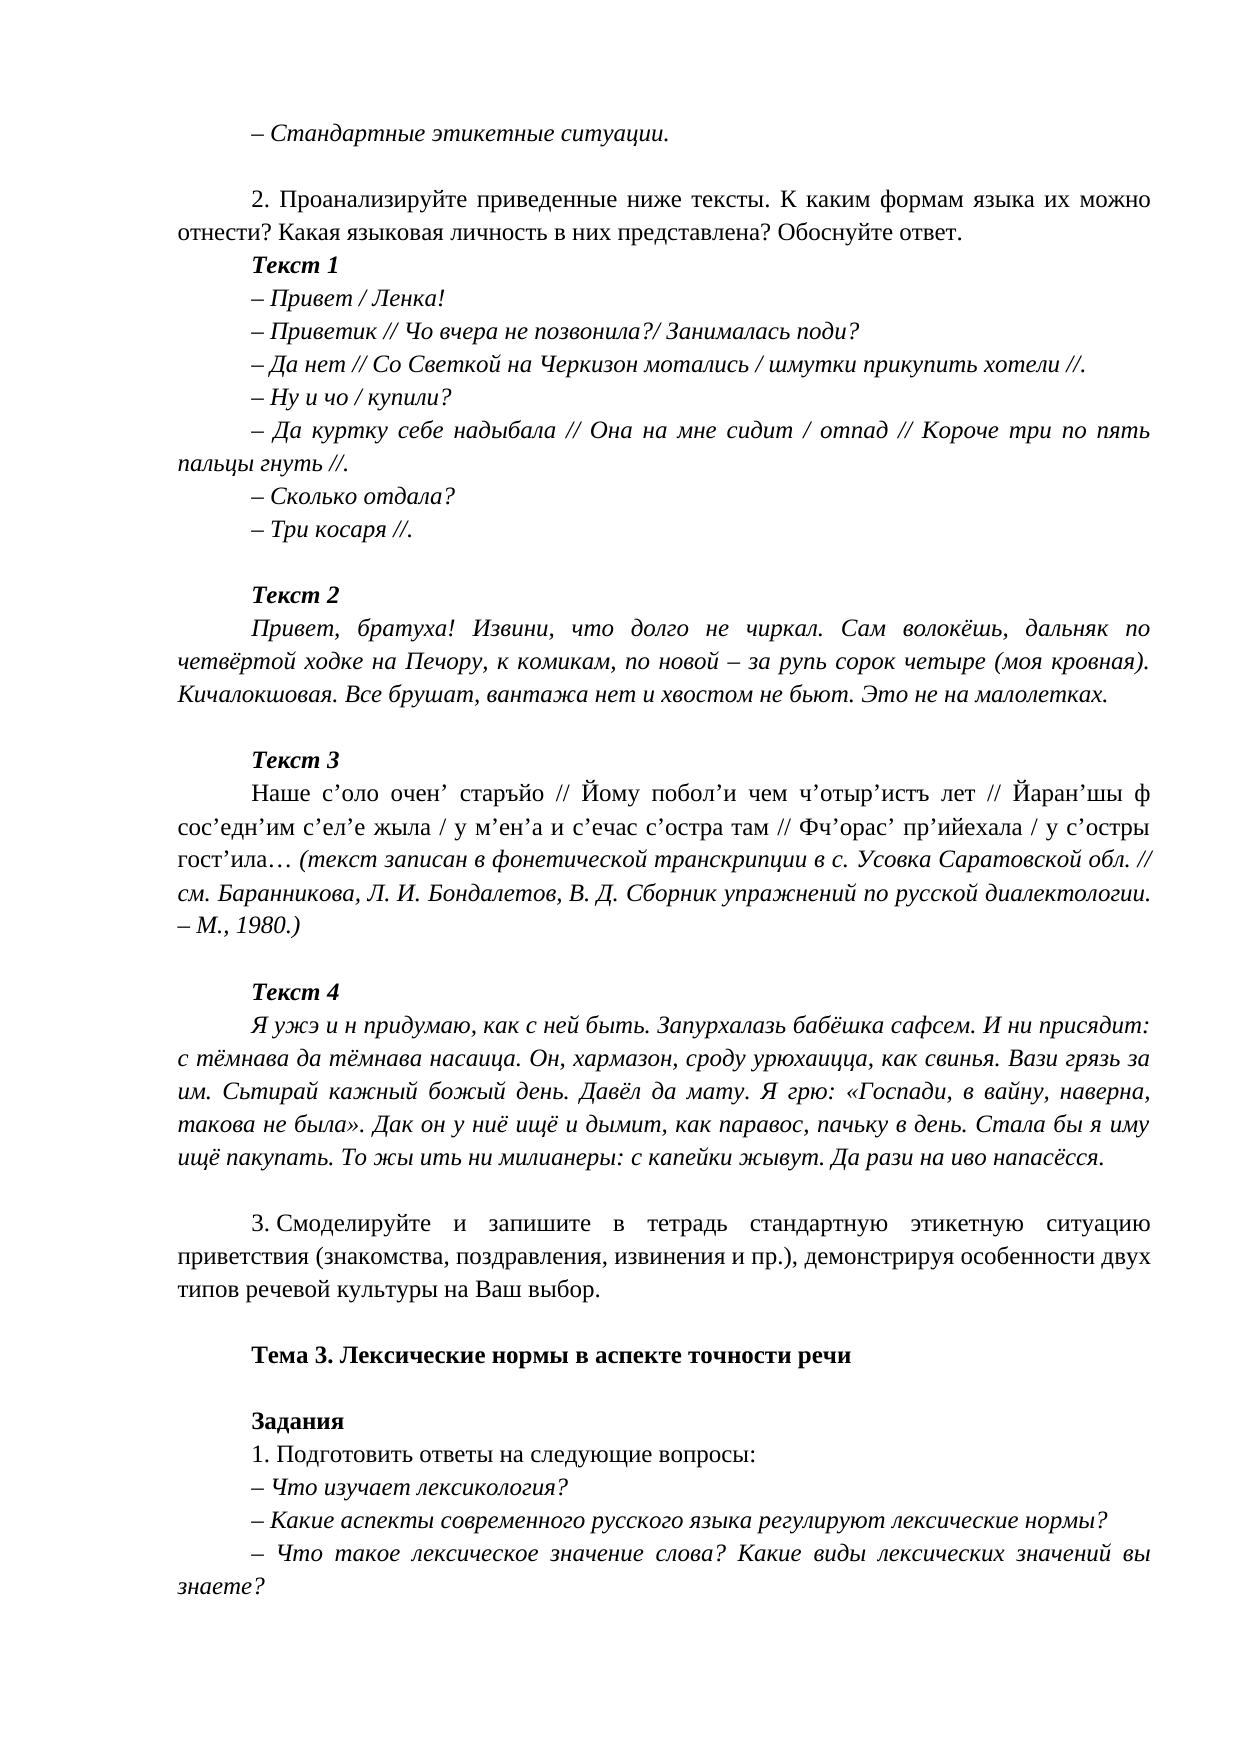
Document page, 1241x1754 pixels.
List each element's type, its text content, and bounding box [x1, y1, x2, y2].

text ‒ Что изучает лексикология? [177, 1472, 1152, 1501]
text Привет, братуха! Извини, что долго не чиркал. Сам волокёшь, дальняк по четвёртой ходке на Печору, к комикам, по новой – за рупь сорок четыре (моя кровная). Кичалокшовая. Все брушат, вантажа нет и хвостом не бьют. Это не на малолетках. [177, 613, 1152, 708]
text ‒ Три косаря //. [177, 514, 1152, 543]
text Текст 1 [177, 250, 1152, 279]
text ‒ Сколько отдала? [177, 481, 1152, 510]
text ‒ Приветик // Чо вчера не позвонила?/ Занималась поди? [177, 316, 1152, 345]
text 1. Подготовить ответы на следующие вопросы: [177, 1439, 1152, 1468]
text Наше с’оло очен’ старъйо // Йому побол’и чем ч’oтыр’истъ лет // Йаран’шы ф сос’едн’им с’ел’е жыла / у м’ен’а и с’ечас с’остра там // Фч’орас’ пр’ийехала / у с’остры гост’ила… (текст записан в фонетической транскрипции в с. Усовка Саратовской обл. // см. Баранникова, Л. И. Бондалетов, В. Д. Сборник упражнений по русской диалектологии. – М., 1980.) [177, 778, 1152, 939]
text 2. Проанализируйте приведенные ниже тексты. К каким формам языка их можно отнести? Какая языковая личность в них представлена? Обоснуйте ответ. [177, 184, 1152, 246]
text ‒ Да нет // Со Светкой на Черкизон мотались / шмутки прикупить хотели //. [177, 349, 1152, 378]
text ‒ Привет / Ленка! [177, 283, 1152, 312]
text – Стандартные этикетные ситуации. [177, 118, 1152, 147]
text Текст 4 [177, 977, 1152, 1005]
text Задания [177, 1406, 1152, 1435]
text ‒ Да куртку себе надыбала // Она на мне сидит / отпад // Короче три по пять пальцы гнуть //. [177, 415, 1152, 477]
text Текст 3 [177, 746, 1152, 774]
text ‒ Ну и чо / купили? [177, 382, 1152, 411]
text Тема 3. Лексические нормы в аспекте точности речи [177, 1340, 1152, 1369]
text Текст 2 [177, 580, 1152, 609]
text ‒ Какие аспекты современного русского языка регулируют лексические нормы? [177, 1505, 1152, 1534]
text ‒ Что такое лексическое значение слова? Какие виды лексических значений вы знаете? [177, 1538, 1152, 1600]
text Я ужэ и н придумаю, как с ней быть. Запурхалазь бабёшка сафсем. И ни присядит: с тёмнава да тёмнава насаица. Он, хармазон, сроду урюхаицца, как свинья. Вази грязь за им. Сьтирай кажный божый день. Давёл да мату. Я грю: «Госпади, в вайну, наверна, такова не была». Дак он у ниё ищё и дымит, как паравос, пачьку в день. Стала бы я иму ищё пакупать. То жы ить ни милианеры: с капейки жывут. Да рази на иво напасёсся. [177, 1010, 1152, 1171]
text 3. Смоделируйте и запишите в тетрадь стандартную этикетную ситуацию приветствия (знакомства, поздравления, извинения и пр.), демонстрируя особенности двух типов речевой культуры на Ваш выбор. [177, 1208, 1152, 1303]
